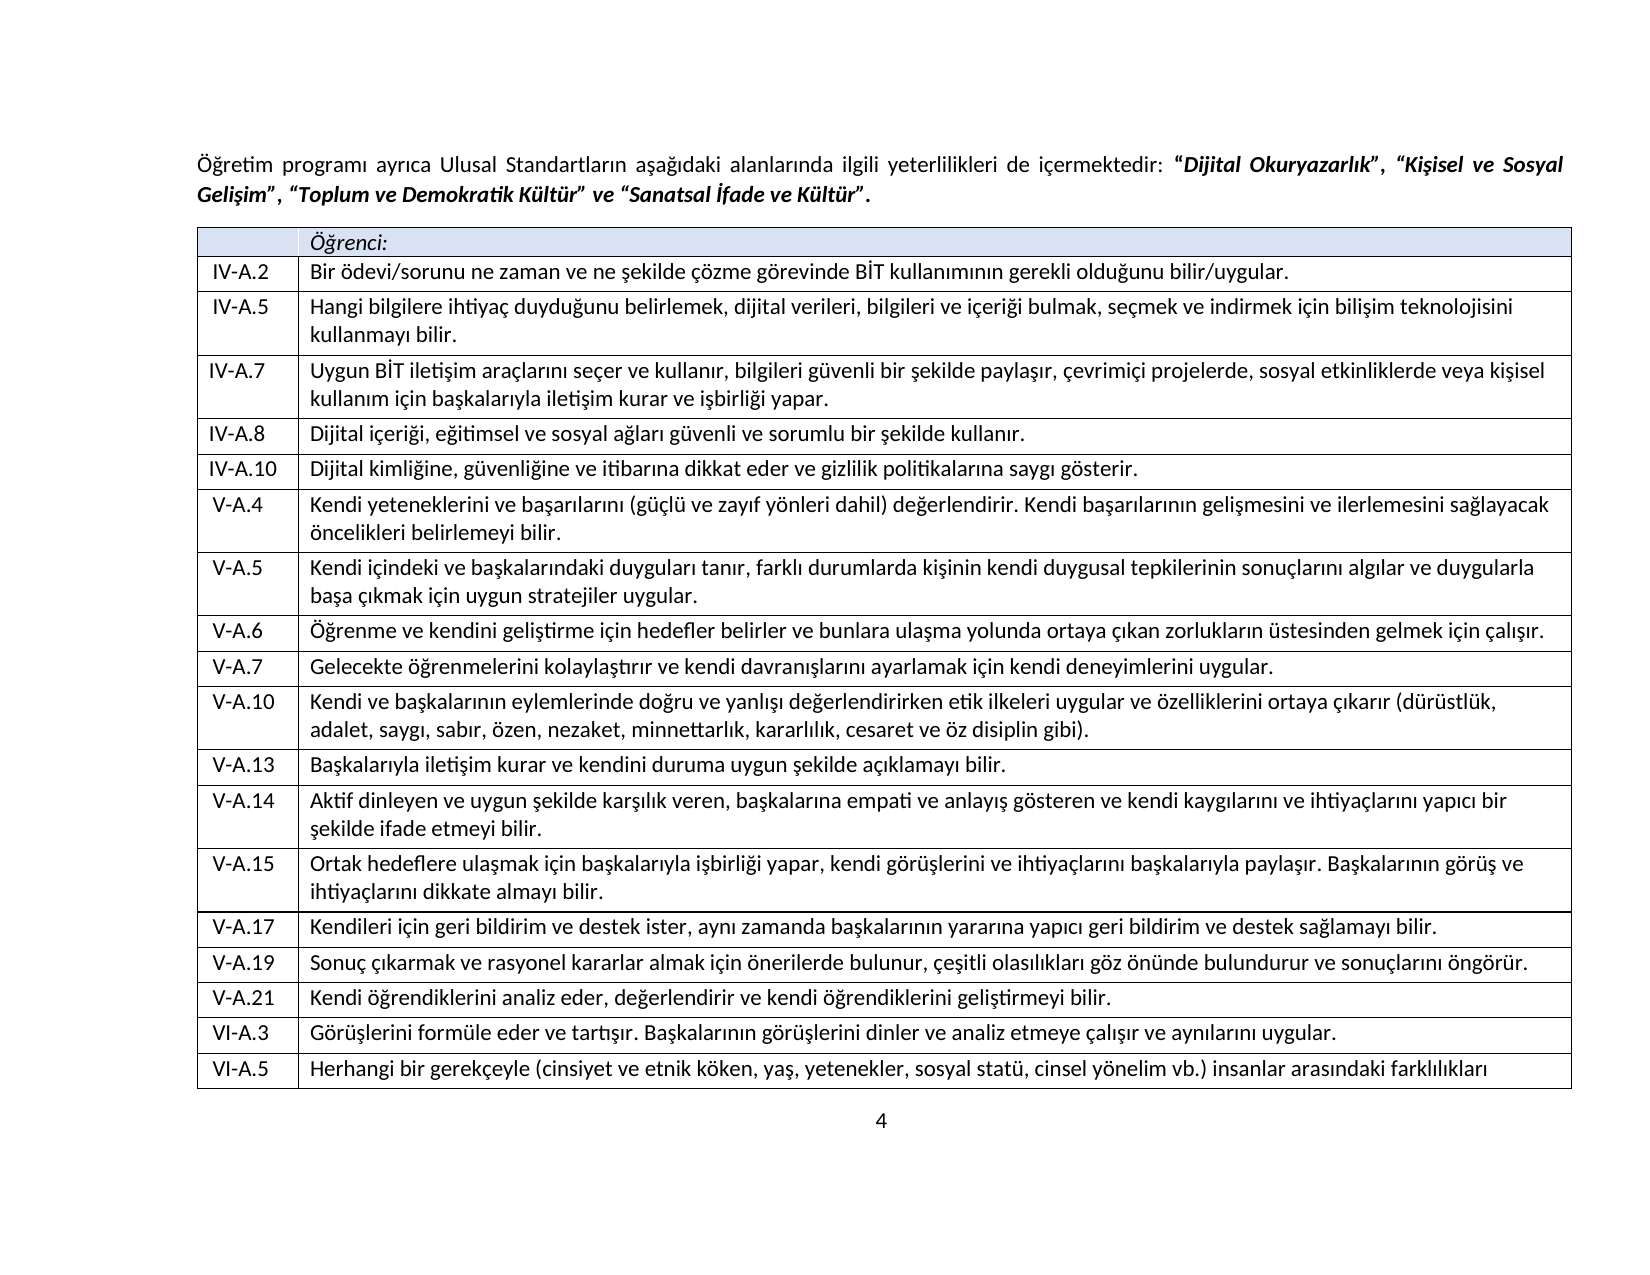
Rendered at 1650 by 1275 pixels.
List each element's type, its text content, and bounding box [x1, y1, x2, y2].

table_cell V-A.19 [198, 948, 298, 982]
table_cell IV-A.2 [198, 257, 298, 291]
table_cell Aktif dinleyen ve uygun şekilde karşılık veren, başkalarına empati ve anlayış gösteren ve kendi kaygılarını ve ihtiyaçlarını yapıcı bir şekilde ifade etmeyi bilir. [299, 786, 1571, 848]
table_cell V-A.17 [198, 913, 298, 947]
table_cell Bir ödevi/sorunu ne zaman ve ne şekilde çözme görevinde BİT kullanımının gerekli olduğunu bilir/uygular. [299, 257, 1571, 291]
table_cell Dijital içeriği, eğitimsel ve sosyal ağları güvenli ve sorumlu bir şekilde kullanır. [299, 419, 1571, 453]
table_cell Dijital kimliğine, güvenliğine ve itibarına dikkat eder ve gizlilik politikalarına saygı gösterir. [299, 455, 1571, 489]
table_cell Uygun BİT iletişim araçlarını seçer ve kullanır, bilgileri güvenli bir şekilde paylaşır, çevrimiçi projelerde, sosyal etkinliklerde veya kişisel kullanım için başkalarıyla iletişim kurar ve işbirliği yapar. [299, 356, 1571, 418]
table_cell V-A.4 [198, 490, 298, 552]
table_cell V-A.6 [198, 616, 298, 651]
table_cell IV-A.8 [198, 419, 298, 453]
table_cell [299, 1054, 1571, 1088]
table_cell IV-A.7 [198, 356, 298, 418]
table_cell Kendi öğrendiklerini analiz eder, değerlendirir ve kendi öğrendiklerini geliştirmeyi bilir. [299, 983, 1571, 1017]
table_cell VI-A.5 [198, 1054, 298, 1088]
table_cell Kendileri için geri bildirim ve destek ister, aynı zamanda başkalarının yararına yapıcı geri bildirim ve destek sağlamayı bilir. [299, 913, 1571, 947]
table_cell VI-A.3 [198, 1018, 298, 1053]
table_cell V-A.15 [198, 849, 298, 911]
table_cell Kendi ve başkalarının eylemlerinde doğru ve yanlışı değerlendirirken etik ilkeleri uygular ve özelliklerini ortaya çıkarır (dürüstlük, adalet, saygı, sabır, özen, nezaket, minnettarlık, kararlılık, cesaret ve öz disiplin gibi). [299, 687, 1571, 749]
table_cell Görüşlerini formüle eder ve tartışır. Başkalarının görüşlerini dinler ve analiz etmeye çalışır ve aynılarını uygular. [299, 1018, 1571, 1053]
table_cell V-A.13 [198, 750, 298, 785]
table_cell Hangi bilgilere ihtiyaç duyduğunu belirlemek, dijital verileri, bilgileri ve içeriği bulmak, seçmek ve indirmek için bilişim teknolojisini kullanmayı bilir. [299, 292, 1571, 355]
table_cell V-A.5 [198, 553, 298, 615]
table_cell V-A.21 [198, 983, 298, 1017]
table_cell V-A.7 [198, 652, 298, 686]
table_cell Sonuç çıkarmak ve rasyonel kararlar almak için önerilerde bulunur, çeşitli olasılıkları göz önünde bulundurur ve sonuçlarını öngörür. [299, 948, 1571, 982]
table_cell V-A.14 [198, 786, 298, 848]
text Öğretim programı ayrıca Ulusal Standartların aşağıdaki alanlarında ilgili yeterlilikleri de içermektedir: “Dijital Okuryazarlık”, “Kişisel ve Sosyal Gelişim”, “Toplum ve Demokratik Kültür” ve “Sanatsal İfade ve Kültür”. [197, 150, 1566, 208]
table_cell IV-A.10 [198, 455, 298, 489]
table_header Öğrenci: [299, 228, 1571, 256]
table_cell Kendi yeteneklerini ve başarılarını (güçlü ve zayıf yönleri dahil) değerlendirir. Kendi başarılarının gelişmesini ve ilerlemesini sağlayacak öncelikleri belirlemeyi bilir. [299, 490, 1571, 552]
table_cell Başkalarıyla iletişim kurar ve kendini duruma uygun şekilde açıklamayı bilir. [299, 750, 1571, 785]
table_cell Gelecekte öğrenmelerini kolaylaştırır ve kendi davranışlarını ayarlamak için kendi deneyimlerini uygular. [299, 652, 1571, 686]
table_cell Öğrenme ve kendini geliştirme için hedefler belirler ve bunlara ulaşma yolunda ortaya çıkan zorlukların üstesinden gelmek için çalışır. [299, 616, 1571, 651]
table_cell V-A.10 [198, 687, 298, 749]
table_cell Kendi içindeki ve başkalarındaki duyguları tanır, farklı durumlarda kişinin kendi duygusal tepkilerinin sonuçlarını algılar ve duygularla başa çıkmak için uygun stratejiler uygular. [299, 553, 1571, 615]
table_header [198, 228, 298, 256]
table_cell Ortak hedeflere ulaşmak için başkalarıyla işbirliği yapar, kendi görüşlerini ve ihtiyaçlarını başkalarıyla paylaşır. Başkalarının görüş ve ihtiyaçlarını dikkate almayı bilir. [299, 849, 1571, 911]
table_cell IV-A.5 [198, 292, 298, 355]
